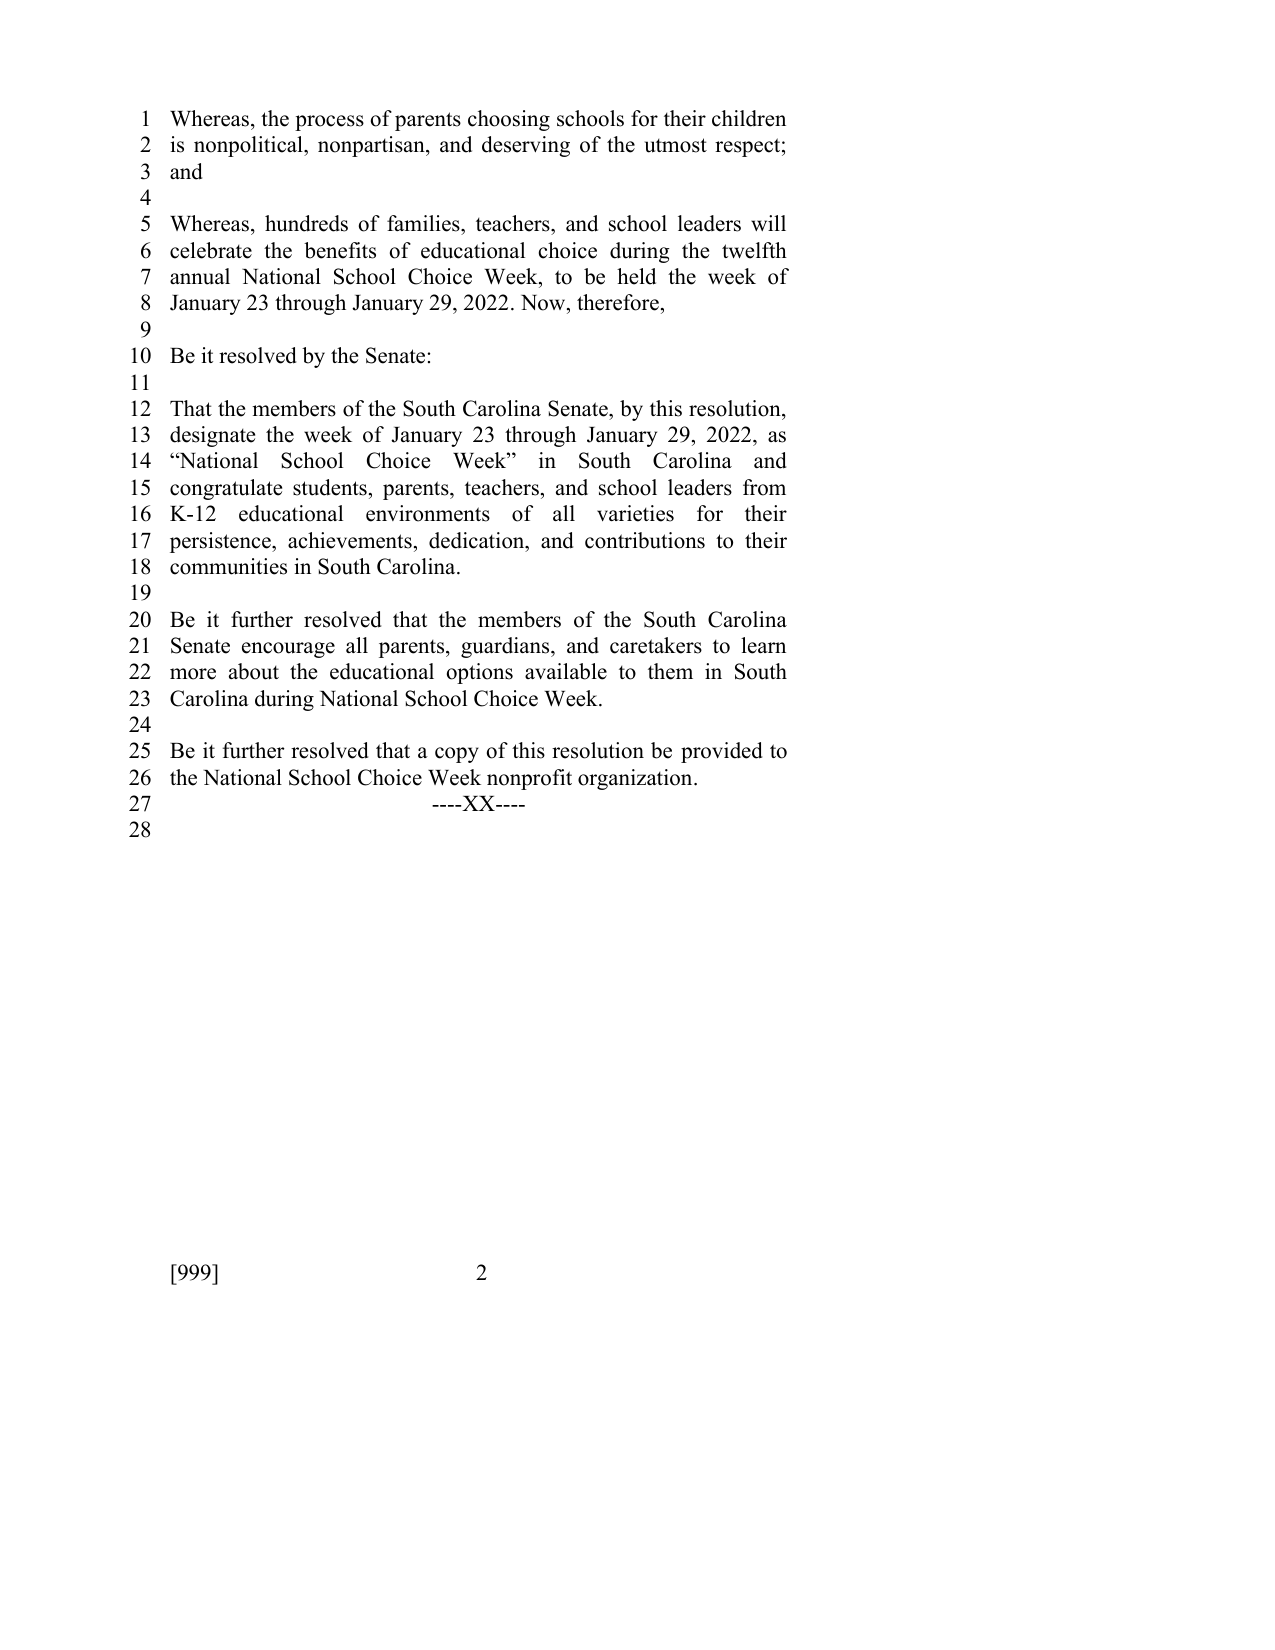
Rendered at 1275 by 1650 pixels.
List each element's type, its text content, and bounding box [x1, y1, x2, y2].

text Whereas, hundreds of families, teachers, and school leaders will celebrate the benefits of educational choice during the twelfth annual National School Choice Week, to be held the week of January 23 through January 29, 2022. Now, therefore, [169, 210, 787, 316]
text Be it further resolved that a copy of this resolution be provided to the National School Choice Week nonprofit organization. [169, 737, 787, 790]
text That the members of the South Carolina Senate, by this resolution, designate the week of January 23 through January 29, 2022, as “National School Choice Week” in South Carolina and congratulate students, parents, teachers, and school leaders from K-12 educational environments of all varieties for their persistence, achievements, dedication, and contributions to their communities in South Carolina. [169, 395, 787, 579]
text Whereas, the process of parents choosing schools for their children is nonpolitical, nonpartisan, and deserving of the utmost respect; and [169, 105, 787, 184]
text Be it further resolved that the members of the South Carolina Senate encourage all parents, guardians, and caretakers to learn more about the educational options available to them in South Carolina during National School Choice Week. [169, 606, 787, 711]
text Be it resolved by the Senate: [169, 342, 787, 368]
text ----XX---- [169, 790, 787, 817]
